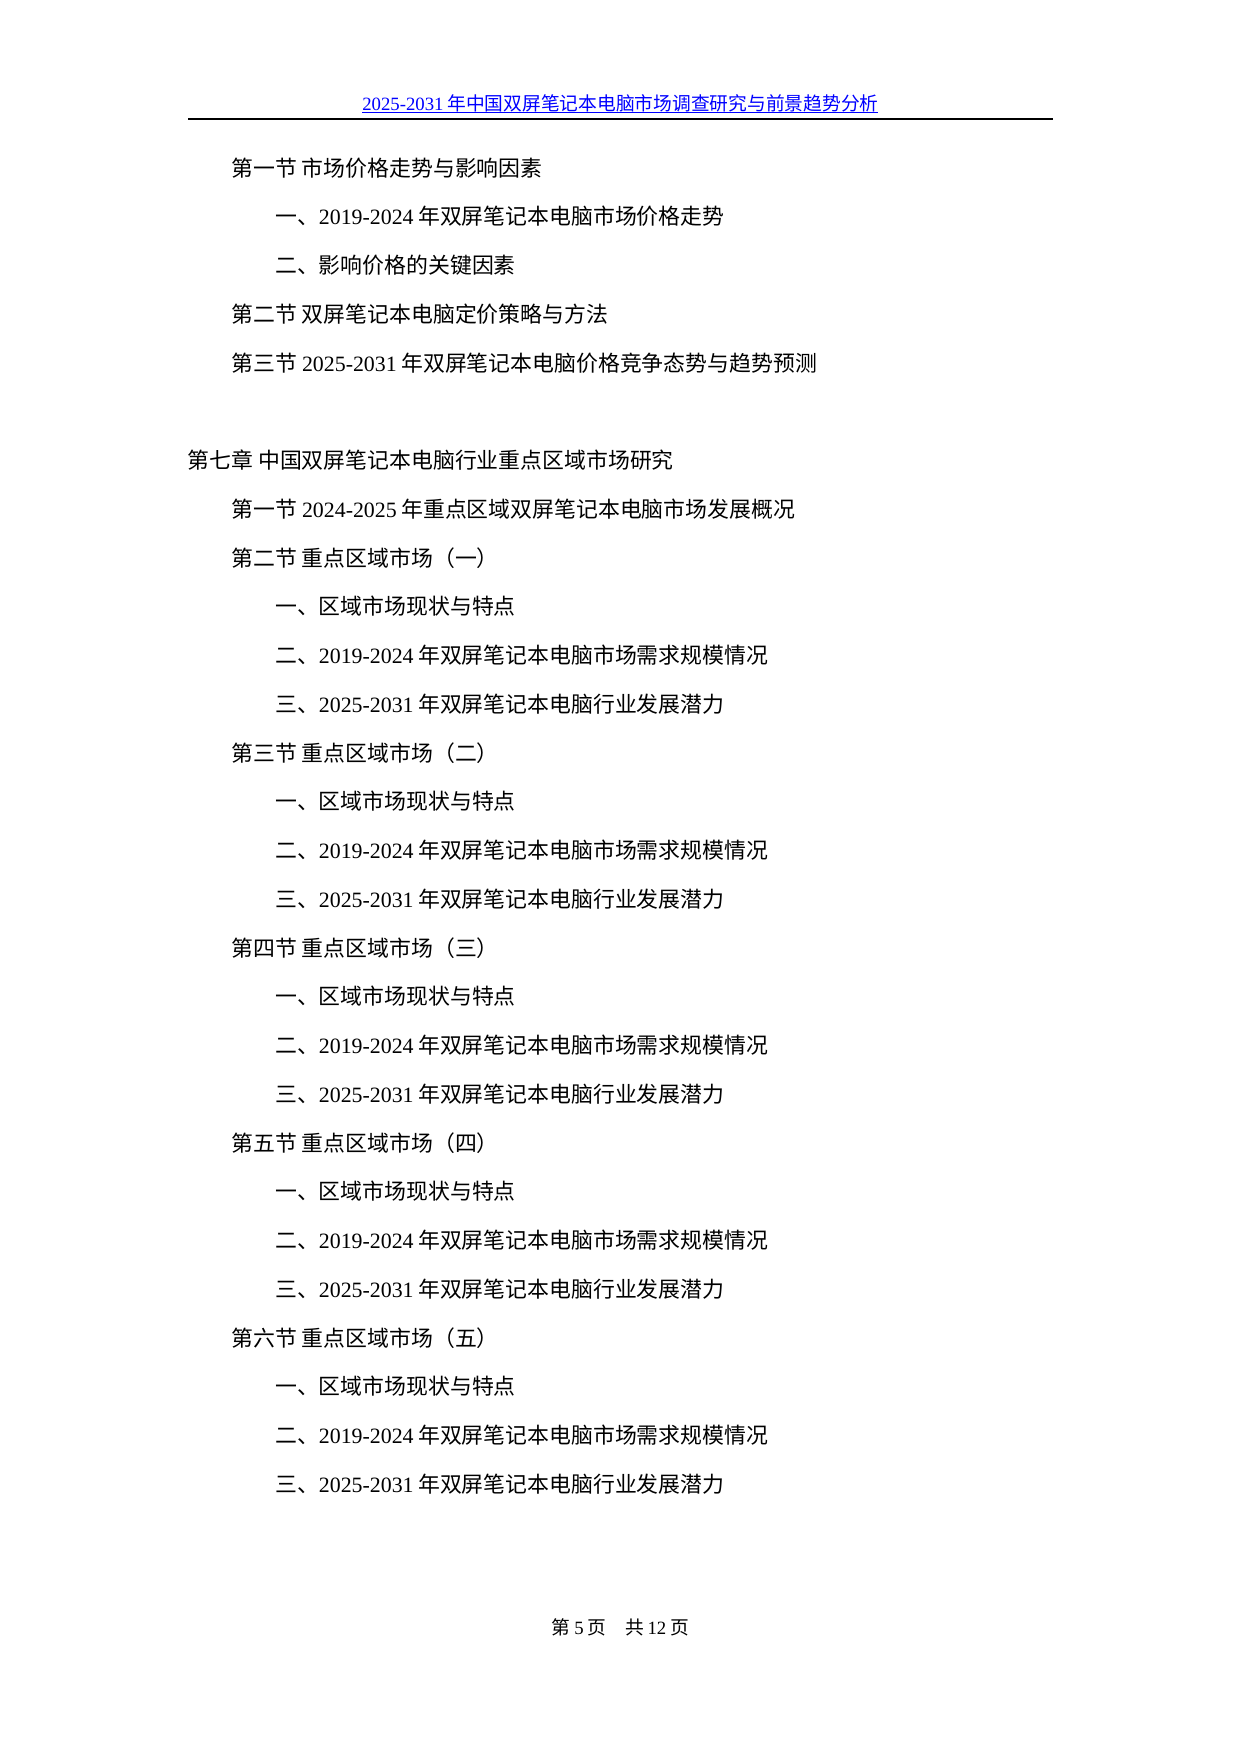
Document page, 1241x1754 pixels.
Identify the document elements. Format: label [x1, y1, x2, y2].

text [187, 150, 1053, 1499]
